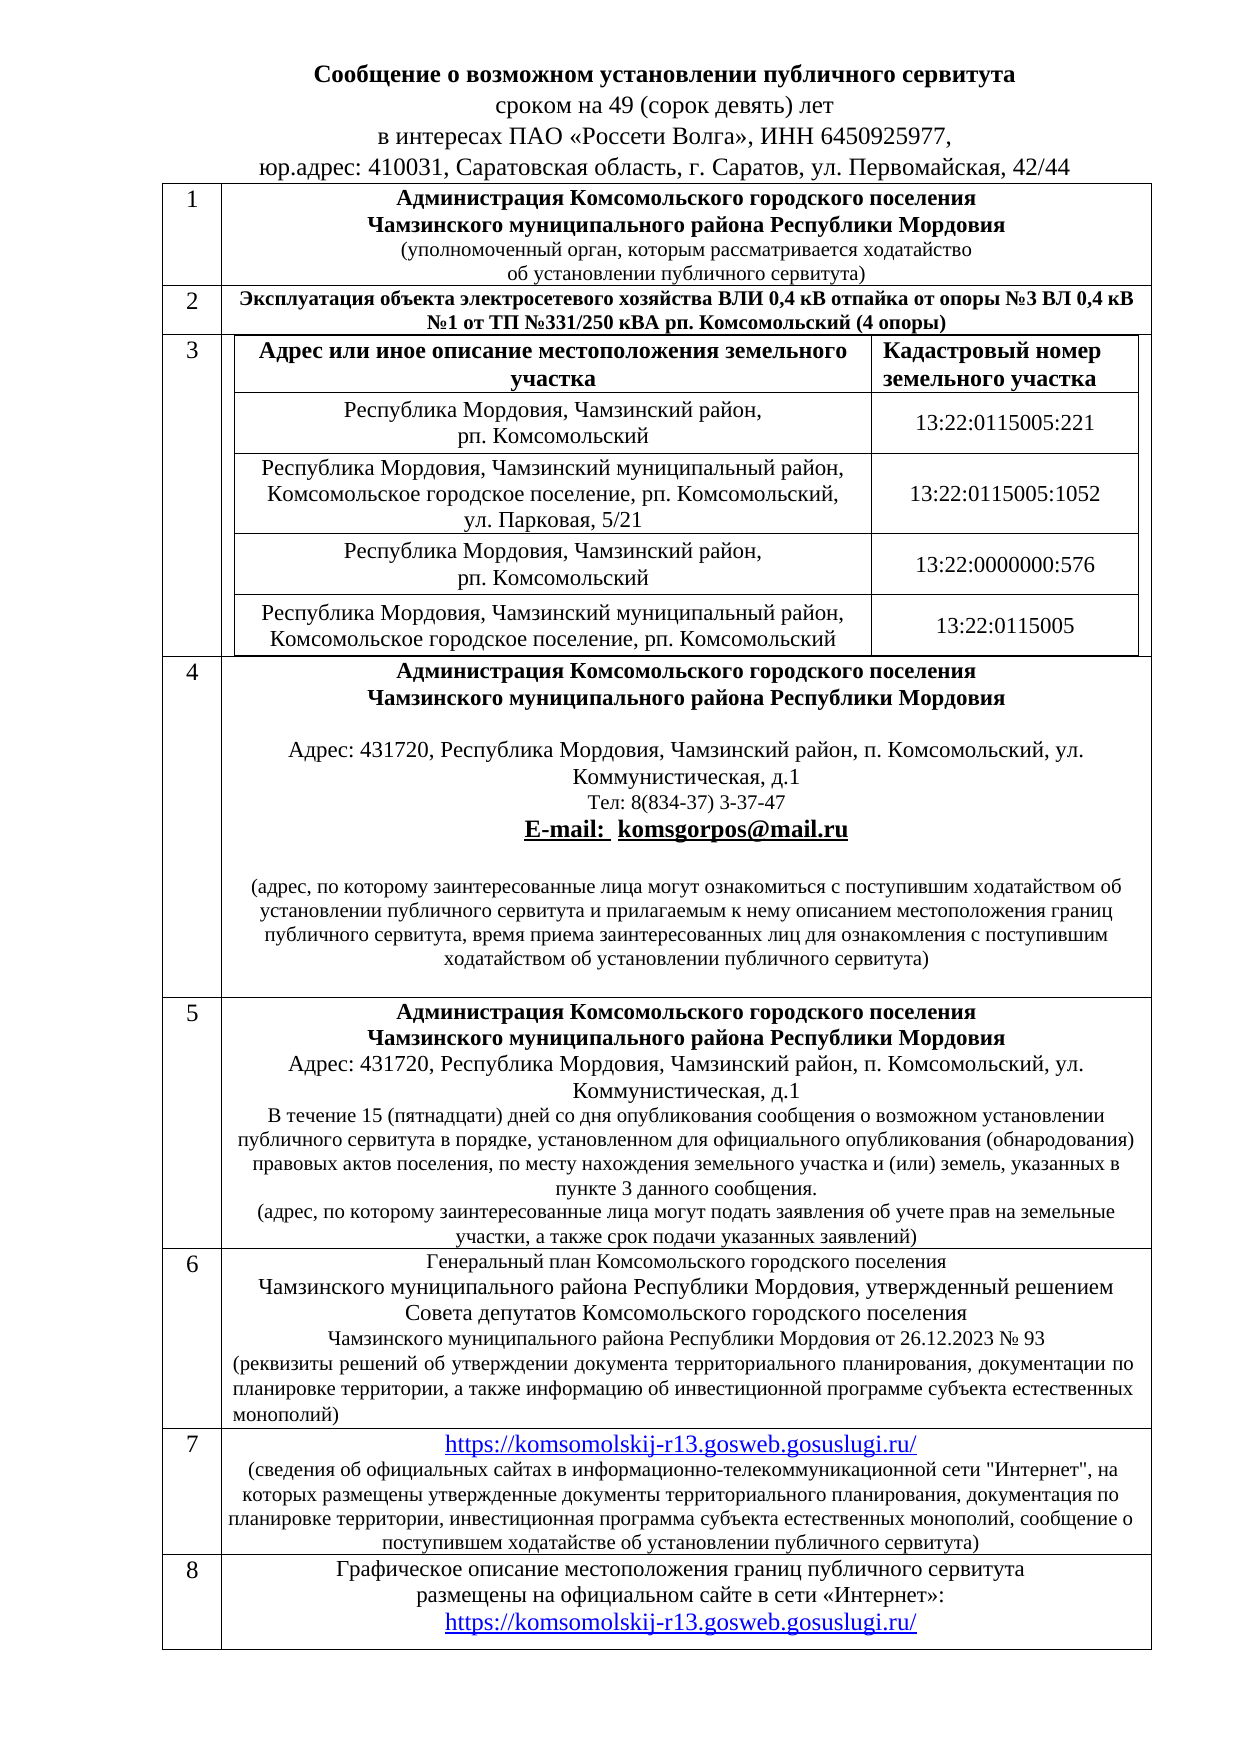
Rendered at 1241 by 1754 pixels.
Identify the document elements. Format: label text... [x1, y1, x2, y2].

text юр.адрес: 410031, Саратовская область, г. Саратов, ул. Первомайская, 42/44 [177, 152, 1152, 181]
text в интересах ПАО «Россети Волга», ИНН 6450925977, [177, 121, 1152, 150]
table_cell 8 [163, 1555, 221, 1649]
table_cell Графическое описание местоположения границ публичного сервитута размещены на официальном сайте в сети «Интернет»: https://komsomolskij-r13.gosweb.gosuslugi.ru/ [222, 1555, 1151, 1649]
table_cell [235, 336, 871, 392]
table_cell https://komsomolskij-r13.gosweb.gosuslugi.ru/ (сведения об официальных сайтах в информационно-телекоммуникационной сети "Интернет", на которых размещены утвержденные документы территориального планирования, документация по планировке территории, инвестиционная программа субъекта естественных монополий, сообщение о поступившем ходатайстве об установлении публичного сервитута) [222, 1429, 1151, 1554]
table_cell [872, 336, 1138, 392]
table_cell 2 [163, 286, 221, 334]
table_cell 4 [163, 657, 221, 997]
table_cell 5 [163, 998, 221, 1248]
table_header Администрация Комсомольского городского поселения Чамзинского муниципального района Республики Мордовия (уполномоченный орган, которым рассматривается ходатайство об установлении публичного сервитута) [222, 184, 1151, 285]
table_cell Администрация Комсомольского городского поселения Чамзинского муниципального района Республики Мордовия Адрес: 431720, Республика Мордовия, Чамзинский район, п. Комсомольский, ул. Коммунистическая, д.1 Тел: 8(834-37) 3-37-47 E-mail: komsgorpos@mail.ru (адрес, по которому заинтересованные лица могут ознакомиться с поступившим ходатайством об установлении публичного сервитута и прилагаемым к нему описанием местоположения границ публичного сервитута, время приема заинтересованных лиц для ознакомления с поступившим ходатайством об установлении публичного сервитута) [222, 657, 1151, 997]
table_cell Администрация Комсомольского городского поселения Чамзинского муниципального района Республики Мордовия Адрес: 431720, Республика Мордовия, Чамзинский район, п. Комсомольский, ул. Коммунистическая, д.1 В течение 15 (пятнадцати) дней со дня опубликования сообщения о возможном установлении публичного сервитута в порядке, установленном для официального опубликования (обнародования) правовых актов поселения, по месту нахождения земельного участка и (или) земель, указанных в пункте 3 данного сообщения. (адрес, по которому заинтересованные лица могут подать заявления об учете прав на земельные участки, а также срок подачи указанных заявлений) [222, 998, 1151, 1248]
table_cell [1139, 335, 1151, 656]
text сроком на 49 (сорок девять) лет [177, 90, 1152, 119]
table_cell [222, 335, 234, 656]
text Сообщение о возможном установлении публичного сервитута [177, 59, 1152, 88]
table_header 1 [163, 184, 221, 285]
table_cell Эксплуатация объекта электросетевого хозяйства ВЛИ 0,4 кВ отпайка от опоры №3 ВЛ 0,4 кВ №1 от ТП №331/250 кВА рп. Комсомольский (4 опоры) [222, 286, 1151, 334]
table_cell Генеральный план Комсомольского городского поселения Чамзинского муниципального района Республики Мордовия, утвержденный решением Совета депутатов Комсомольского городского поселения Чамзинского муниципального района Республики Мордовия от 26.12.2023 № 93 (реквизиты решений об утверждении документа территориального планирования, документации по планировке территории, а также информацию об инвестиционной программе субъекта естественных монополий) [222, 1249, 1151, 1428]
table_cell 3 [163, 335, 221, 656]
table_cell 6 [163, 1249, 221, 1428]
table_cell 7 [163, 1429, 221, 1554]
